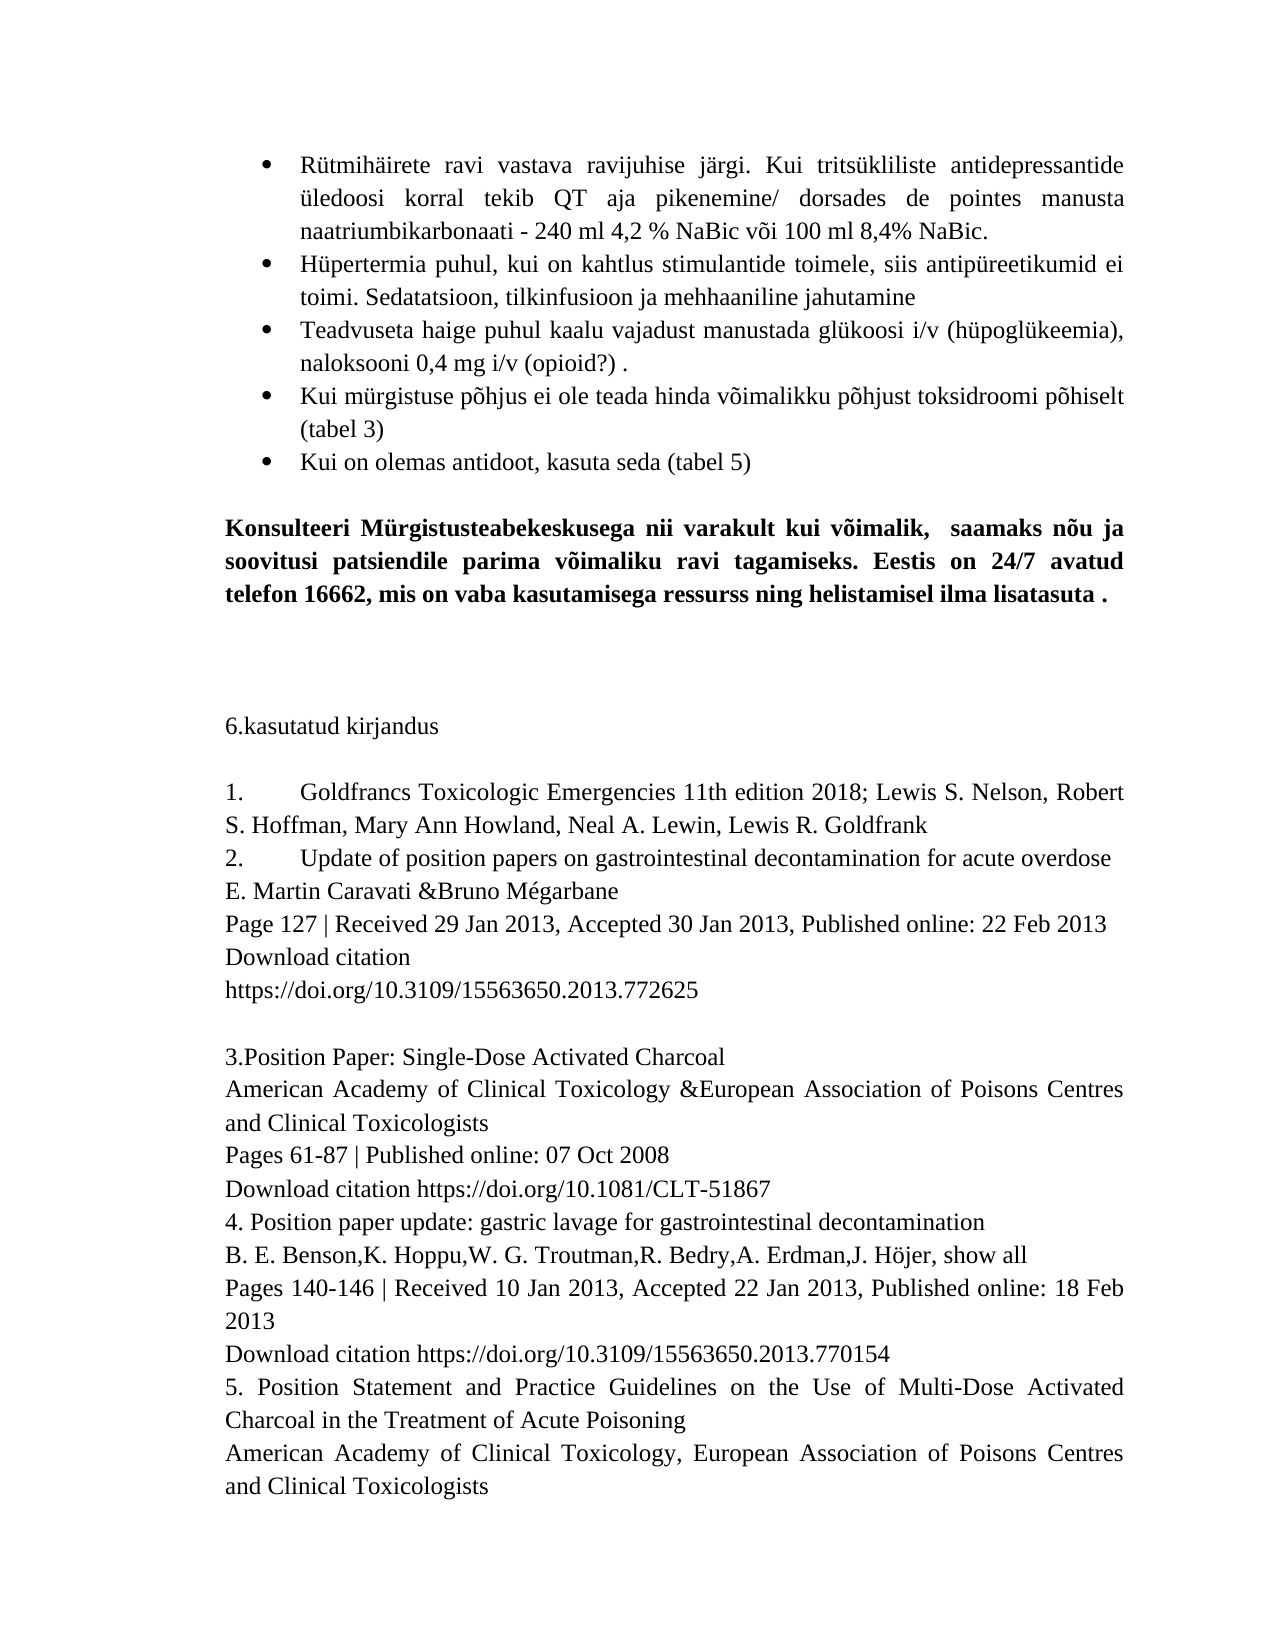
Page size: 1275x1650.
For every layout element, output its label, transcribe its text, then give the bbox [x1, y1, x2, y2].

list Konsulteeri Mürgistusteabekeskusega nii varakult kui võimalik, saamaks nõu ja soovitusi patsiendile parima võimaliku ravi tagamiseks. Eestis on 24/7 avatud telefon 16662, mis on vaba kasutamisega ressurss ning helistamisel ilma lisatasuta . [225, 513, 1125, 608]
list Rütmihäirete ravi vastava ravijuhise järgi. Kui tritsükliliste antidepressantide üledoosi korral tekib QT aja pikenemine/ dorsades de pointes manusta naatriumbikarbonaati - 240 ml 4,2 % NaBic või 100 ml 8,4% NaBic. [262, 150, 1125, 245]
list 6.kasutatud kirjandus [225, 711, 1125, 740]
list American Academy of Clinical Toxicology &European Association of Poisons Centres and Clinical Toxicologists [225, 1074, 1125, 1136]
list Hüpertermia puhul, kui on kahtlus stimulantide toimele, siis antipüreetikumid ei toimi. Sedatatsioon, tilkinfusioon ja mehhaaniline jahutamine [262, 249, 1125, 311]
list E. Martin Caravati &Bruno Mégarbane [225, 876, 1125, 905]
list B. E. Benson,K. Hoppu,W. G. Troutman,R. Bedry,A. Erdman,J. Höjer, show all [225, 1240, 1125, 1268]
list Teadvuseta haige puhul kaalu vajadust manustada glükoosi i/v (hüpoglükeemia), naloksooni 0,4 mg i/v (opioid?) . [262, 315, 1125, 377]
list Kui on olemas antidoot, kasuta seda (tabel 5) [262, 447, 1125, 476]
list American Academy of Clinical Toxicology, European Association of Poisons Centres and Clinical Toxicologists [225, 1438, 1125, 1499]
list 5. Position Statement and Practice Guidelines on the Use of Multi-Dose Activated Charcoal in the Treatment of Acute Poisoning [225, 1372, 1125, 1433]
list Kui mürgistuse põhjus ei ole teada hinda võimalikku põhjust toksidroomi põhiselt (tabel 3) [262, 381, 1125, 443]
list 2. Update of position papers on gastrointestinal decontamination for acute overdose [225, 843, 1125, 872]
list https://doi.org/10.3109/15563650.2013.772625 [225, 976, 1125, 1004]
list 4. Position paper update: gastric lavage for gastrointestinal decontamination [225, 1207, 1125, 1235]
list Download citation https://doi.org/10.1081/CLT-51867 [225, 1174, 1125, 1202]
list Page 127 | Received 29 Jan 2013, Accepted 30 Jan 2013, Published online: 22 Feb 2013 [225, 909, 1125, 938]
list Pages 140-146 | Received 10 Jan 2013, Accepted 22 Jan 2013, Published online: 18 Feb 2013 [225, 1273, 1125, 1334]
list 1. Goldfrancs Toxicologic Emergencies 11th edition 2018; Lewis S. Nelson, Robert S. Hoffman, Mary Ann Howland, Neal A. Lewin, Lewis R. Goldfrank [225, 777, 1125, 839]
list Download citation [225, 942, 1125, 971]
list 3.Position Paper: Single-Dose Activated Charcoal [225, 1042, 1125, 1070]
list Download citation https://doi.org/10.3109/15563650.2013.770154 [225, 1339, 1125, 1367]
list Pages 61-87 | Published online: 07 Oct 2008 [225, 1141, 1125, 1169]
